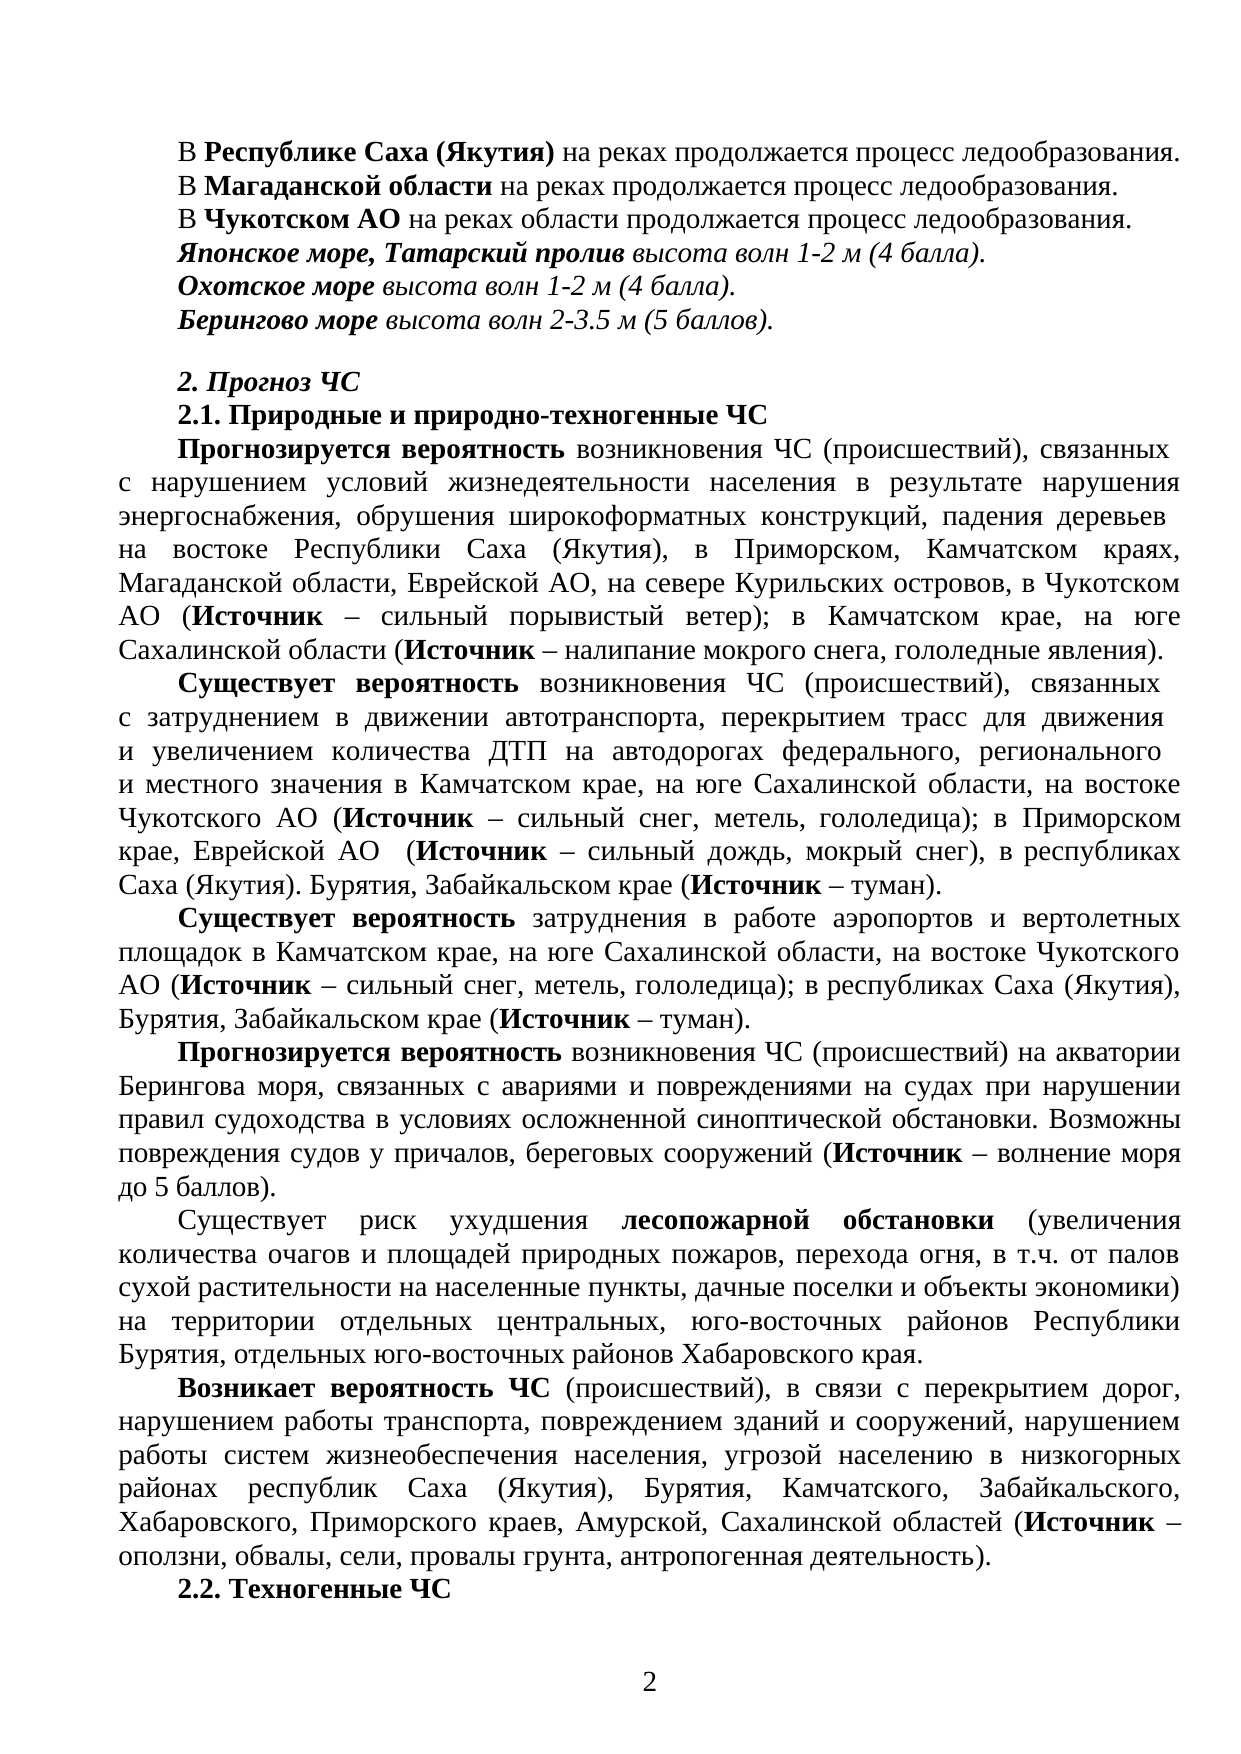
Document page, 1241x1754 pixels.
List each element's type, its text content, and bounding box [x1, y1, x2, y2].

text 2.1. Природные и природно-техногенные ЧС [118, 397, 1181, 431]
text Берингово море высота волн 2-3.5 м (5 баллов). [118, 302, 1181, 336]
text В Республике Саха (Якутия) на реках продолжается процесс ледообразования. [118, 134, 1181, 168]
text В Чукотском АО на реках области продолжается процесс ледообразования. [118, 201, 1181, 235]
text Существует вероятность возникновения ЧС (происшествий), связанных с затруднением в движении автотранспорта, перекрытием трасс для движения и увеличением количества ДТП на автодорогах федерального, регионального и местного значения в Камчатском крае, на юге Сахалинской области, на востоке Чукотского АО (Источник – сильный снег, метель, гололедица); в Приморском крае, Еврейской АО (Источник – сильный дождь, мокрый снег), в республиках Саха (Якутия). Бурятия, Забайкальском крае (Источник – туман). [118, 666, 1181, 900]
text Прогнозируется вероятность возникновения ЧС (происшествий), связанных с нарушением условий жизнедеятельности населения в результате нарушения энергоснабжения, обрушения широкоформатных конструкций, падения деревьев на востоке Республики Саха (Якутия), в Приморском, Камчатском краях, Магаданской области, Еврейской АО, на севере Курильских островов, в Чукотском АО (Источник – сильный порывистый ветер); в Камчатском крае, на юге Сахалинской области (Источник – налипание мокрого снега, гололедные явления). [118, 431, 1181, 666]
text Японское море, Татарский пролив высота волн 1-2 м (4 балла). [177, 235, 1181, 268]
text В Магаданской области на реках продолжается процесс ледообразования. [118, 168, 1181, 201]
text Возникает вероятность ЧС (происшествий), в связи с перекрытием дорог, нарушением работы транспорта, повреждением зданий и сооружений, нарушением работы систем жизнеобеспечения населения, угрозой населению в низкогорных районах республик Саха (Якутия), Бурятия, Камчатского, Забайкальского, Хабаровского, Приморского краев, Амурской, Сахалинской областей (Источник – оползни, обвалы, сели, провалы грунта, антропогенная деятельность). [118, 1370, 1181, 1571]
text 2.2. Техногенные ЧС [118, 1571, 1181, 1605]
text Существует риск ухудшения лесопожарной обстановки (увеличения количества очагов и площадей природных пожаров, перехода огня, в т.ч. от палов сухой растительности на населенные пункты, дачные поселки и объекты экономики) на территории отдельных центральных, юго-восточных районов Республики Бурятия, отдельных юго-восточных районов Хабаровского края. [118, 1202, 1181, 1370]
text Существует вероятность затруднения в работе аэропортов и вертолетных площадок в Камчатском крае, на юге Сахалинской области, на востоке Чукотского АО (Источник – сильный снег, метель, гололедица); в республиках Саха (Якутия), Бурятия, Забайкальском крае (Источник – туман). [118, 900, 1181, 1034]
text Прогнозируется вероятность возникновения ЧС (происшествий) на акватории Берингова моря, связанных с авариями и повреждениями на судах при нарушении правил судоходства в условиях осложненной синоптической обстановки. Возможны повреждения судов у причалов, береговых сооружений (Источник – волнение моря до 5 баллов). [118, 1034, 1181, 1202]
text Охотское море высота волн 1-2 м (4 балла). [118, 268, 1181, 302]
text 2. Прогноз ЧС [118, 364, 1181, 397]
